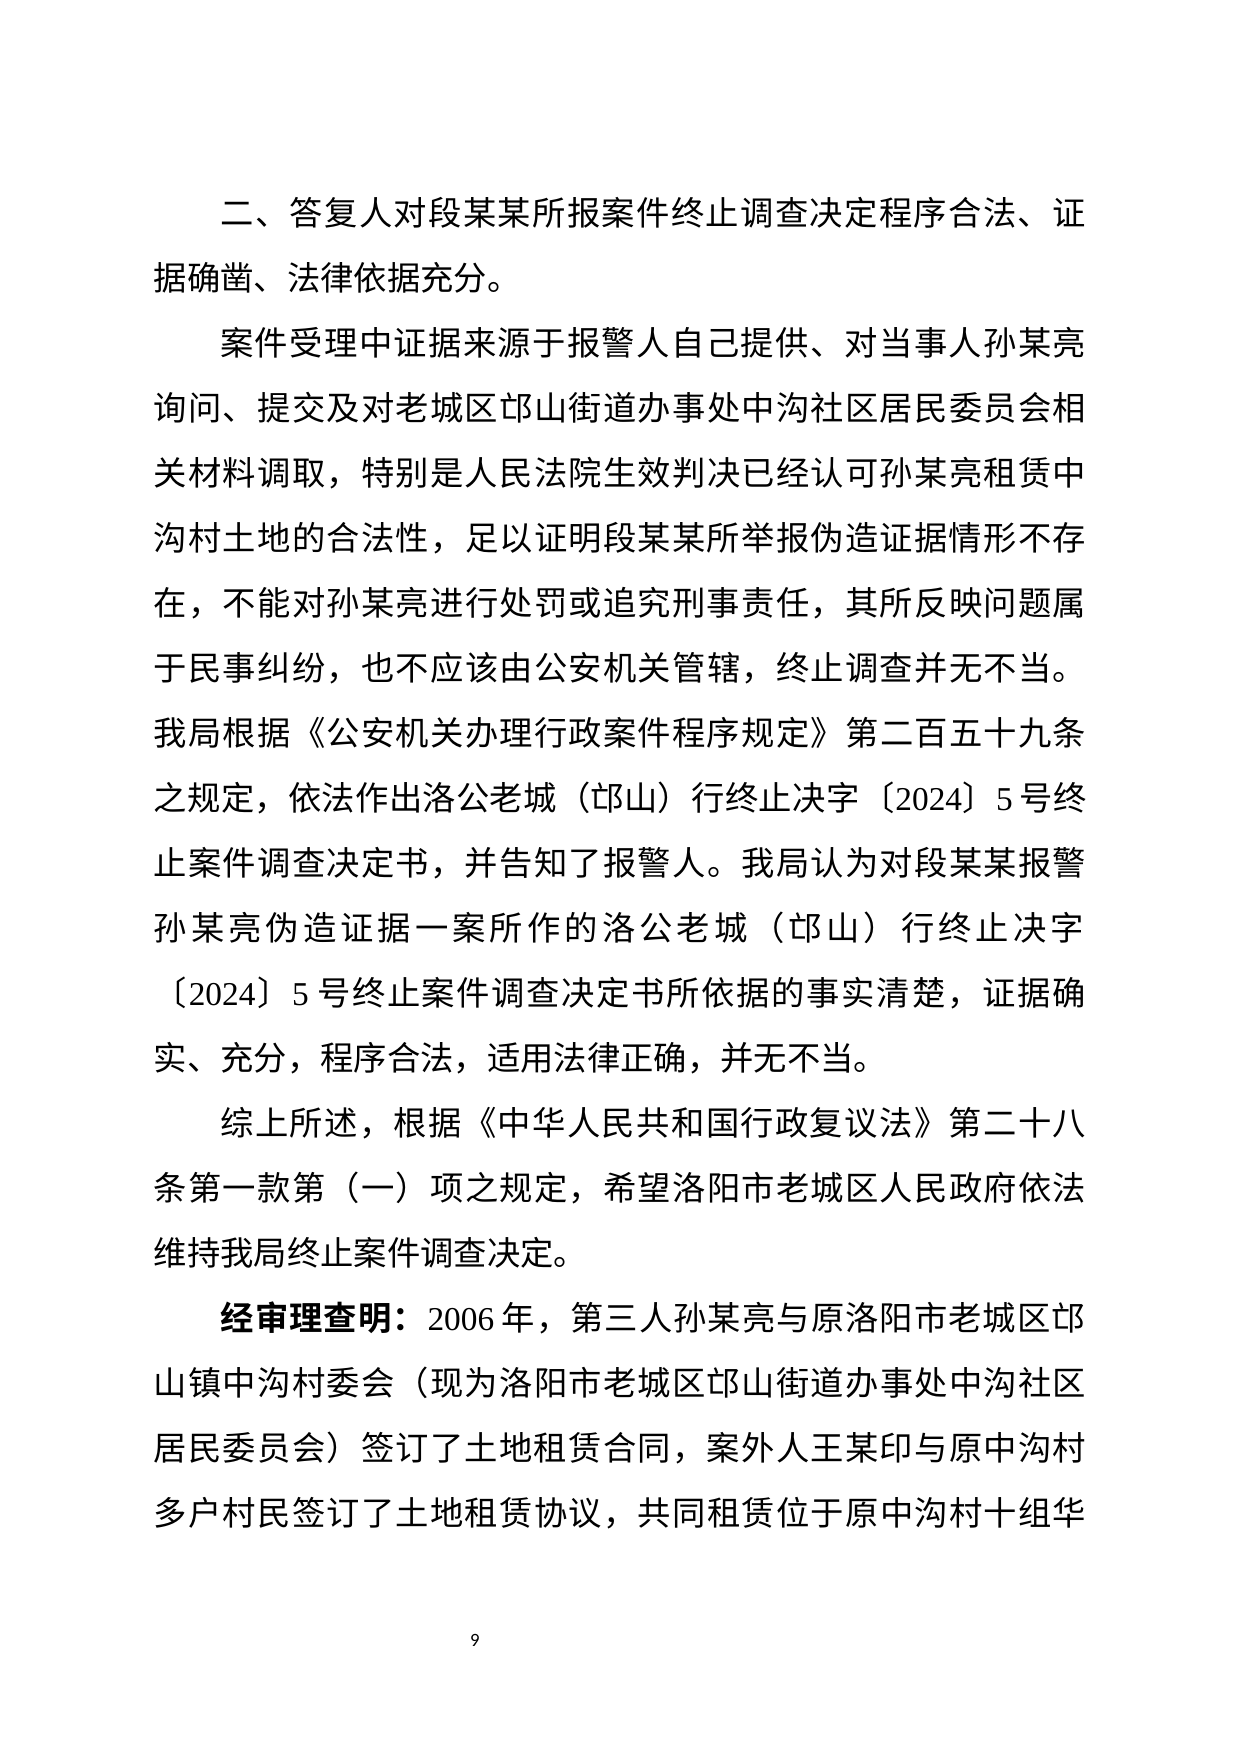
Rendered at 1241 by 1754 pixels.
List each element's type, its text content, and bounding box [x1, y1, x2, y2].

list 综上所述，根据《中华人民共和国行政复议法》第二十八条第一款第（一）项之规定，希望洛阳市老城区人民政府依法维持我局终止案件调查决定。 [153, 1088, 1087, 1283]
list 二、答复人对段某某所报案件终止调查决定程序合法、证据确凿、法律依据充分。 [153, 178, 1087, 308]
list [153, 1283, 1087, 1543]
list 案件受理中证据来源于报警人自己提供、对当事人孙某亮询问、提交及对老城区邙山街道办事处中沟社区居民委员会相关材料调取，特别是人民法院生效判决已经认可孙某亮租赁中沟村土地的合法性，足以证明段某某所举报伪造证据情形不存在，不能对孙某亮进行处罚或追究刑事责任，其所反映问题属于民事纠纷，也不应该由公安机关管辖，终止调查并无不当。我局根据《公安机关办理行政案件程序规定》第二百五十九条之规定，依法作出洛公老城（邙山）行终止决字〔2024〕5号终止案件调查决定书，并告知了报警人。我局认为对段某某报警孙某亮伪造证据一案所作的洛公老城（邙山）行终止决字〔2024〕5号终止案件调查决定书所依据的事实清楚，证据确实、充分，程序合法，适用法律正确，并无不当。 [153, 308, 1087, 1088]
